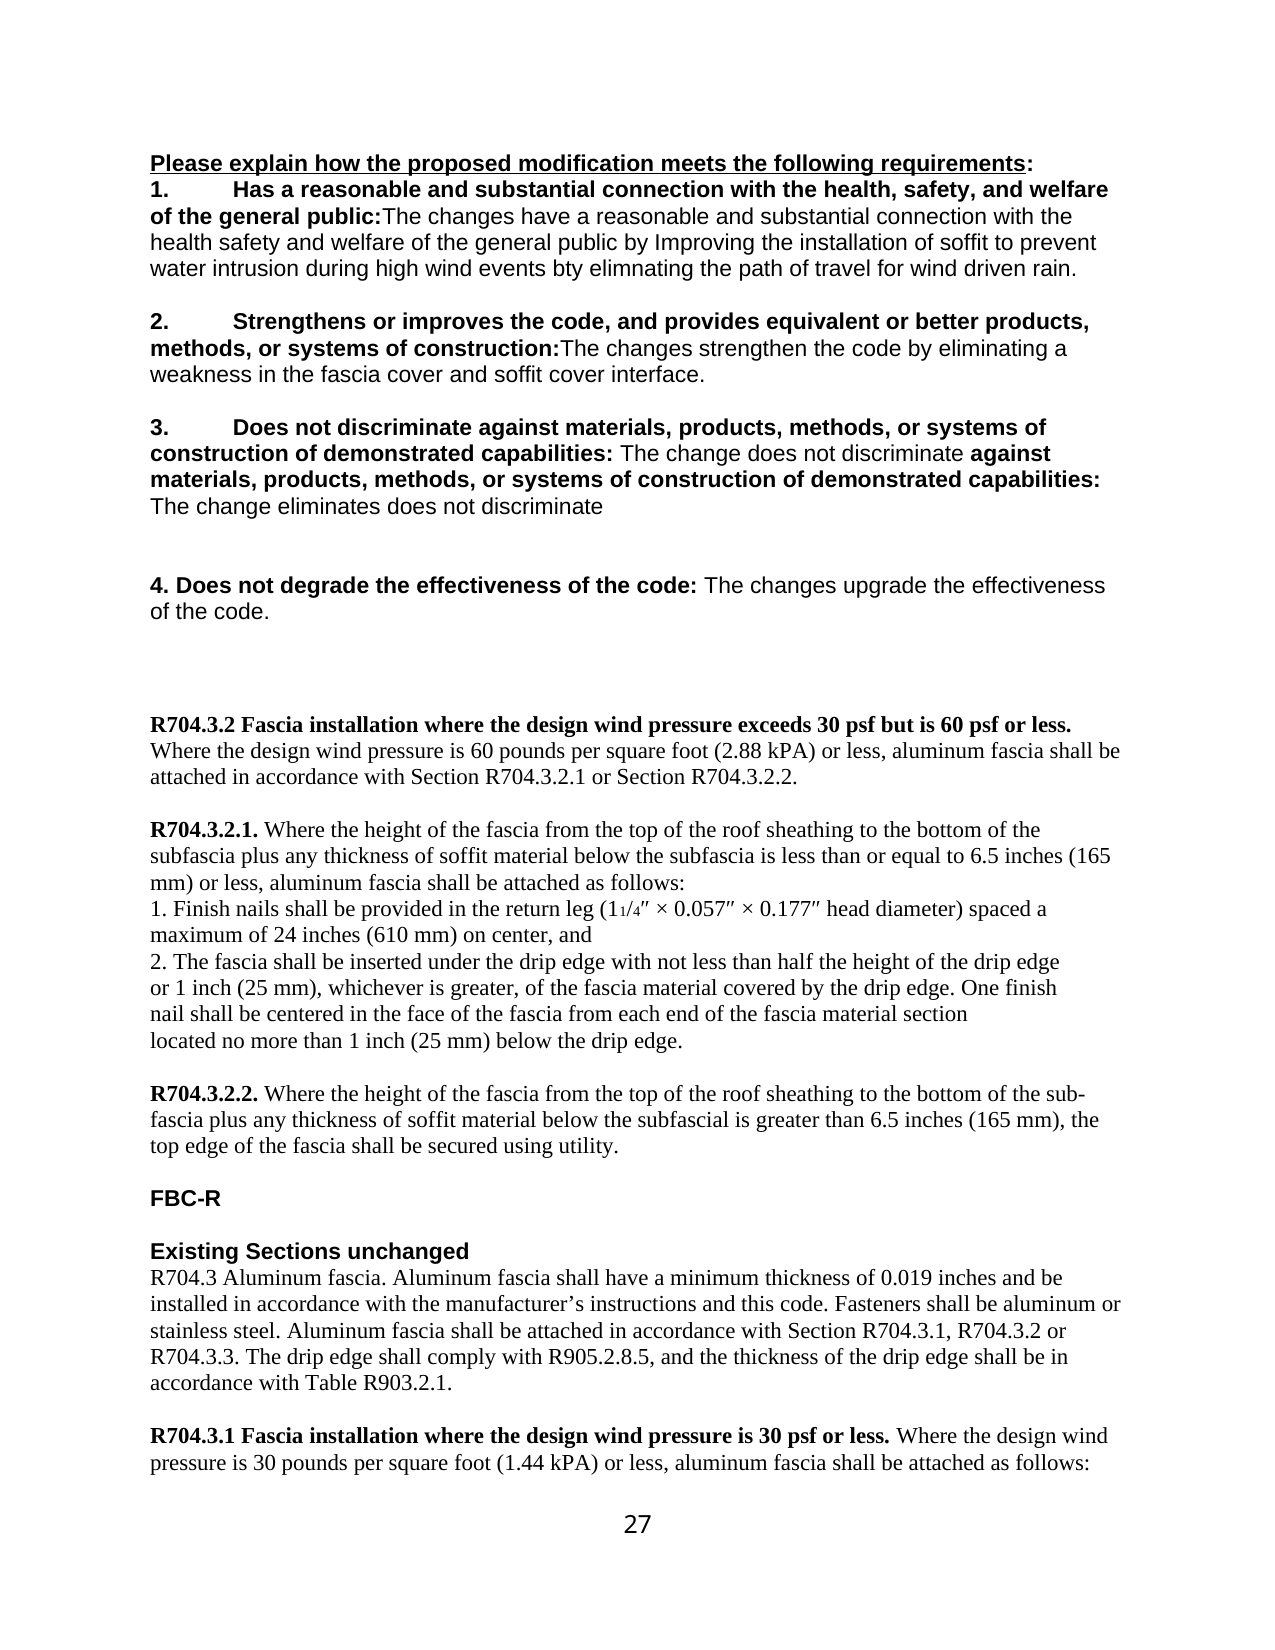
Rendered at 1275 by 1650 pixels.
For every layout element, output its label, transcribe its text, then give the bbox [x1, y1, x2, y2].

text 2. The fascia shall be inserted under the drip edge with not less than half the height of the drip edge [150, 948, 1125, 974]
text located no more than 1 inch (25 mm) below the drip edge. [150, 1027, 1125, 1053]
text R704.3.2 Fascia installation where the design wind pressure exceeds 30 psf but is 60 psf or less. Where the design wind pressure is 60 pounds per square foot (2.88 kPA) or less, aluminum fascia shall be attached in accordance with Section R704.3.2.1 or Section R704.3.2.2. [150, 711, 1125, 790]
text R704.3.2.2. Where the height of the fascia from the top of the roof sheathing to the bottom of the sub-fascia plus any thickness of soffit material below the subfascial is greater than 6.5 inches (165 mm), the top edge of the fascia shall be secured using utility. [150, 1079, 1125, 1159]
text nail shall be centered in the face of the fascia from each end of the fascia material section [150, 1001, 1125, 1027]
text FBC-R [150, 1185, 1125, 1211]
text or 1 inch (25 mm), whichever is greater, of the fascia material covered by the drip edge. One finish [150, 974, 1125, 1001]
text Existing Sections unchanged [150, 1238, 1125, 1264]
text 2. Strengthens or improves the code, and provides equivalent or better products, methods, or systems of construction:The changes strengthen the code by eliminating a weakness in the fascia cover and soffit cover interface. [150, 308, 1125, 387]
text R704.3.2.1. Where the height of the fascia from the top of the roof sheathing to the bottom of the subfascia plus any thickness of soffit material below the subfascia is less than or equal to 6.5 inches (165 mm) or less, aluminum fascia shall be attached as follows: [150, 816, 1125, 895]
text R704.3.1 Fascia installation where the design wind pressure is 30 psf or less. Where the design wind pressure is 30 pounds per square foot (1.44 kPA) or less, aluminum fascia shall be attached as follows: [150, 1422, 1125, 1475]
text maximum of 24 inches (610 mm) on center, and [150, 921, 1125, 948]
text Please explain how the proposed modification meets the following requirements: [150, 150, 1125, 176]
text R704.3 Aluminum fascia. Aluminum fascia shall have a minimum thickness of 0.019 inches and be installed in accordance with the manufacturer’s instructions and this code. Fasteners shall be aluminum or stainless steel. Aluminum fascia shall be attached in accordance with Section R704.3.1, R704.3.2 or R704.3.3. The drip edge shall comply with R905.2.8.5, and the thickness of the drip edge shall be in [150, 1264, 1125, 1369]
text 1. Finish nails shall be provided in the return leg (11/4″ × 0.057″ × 0.177″ head diameter) spaced a [150, 895, 1125, 921]
text 3. Does not discriminate against materials, products, methods, or systems of construction of demonstrated capabilities: The change does not discriminate against materials, products, methods, or systems of construction of demonstrated capabilities: The change eliminates does not discriminate [150, 413, 1125, 519]
text accordance with Table R903.2.1. [150, 1369, 1125, 1396]
text 4. Does not degrade the effectiveness of the code: The changes upgrade the effectiveness of the code. [150, 572, 1125, 624]
text 1. Has a reasonable and substantial connection with the health, safety, and welfare of the general public:The changes have a reasonable and substantial connection with the health safety and welfare of the general public by Improving the installation of soffit to prevent water intrusion during high wind events bty elimnating the path of travel for wind driven rain. [150, 176, 1125, 282]
